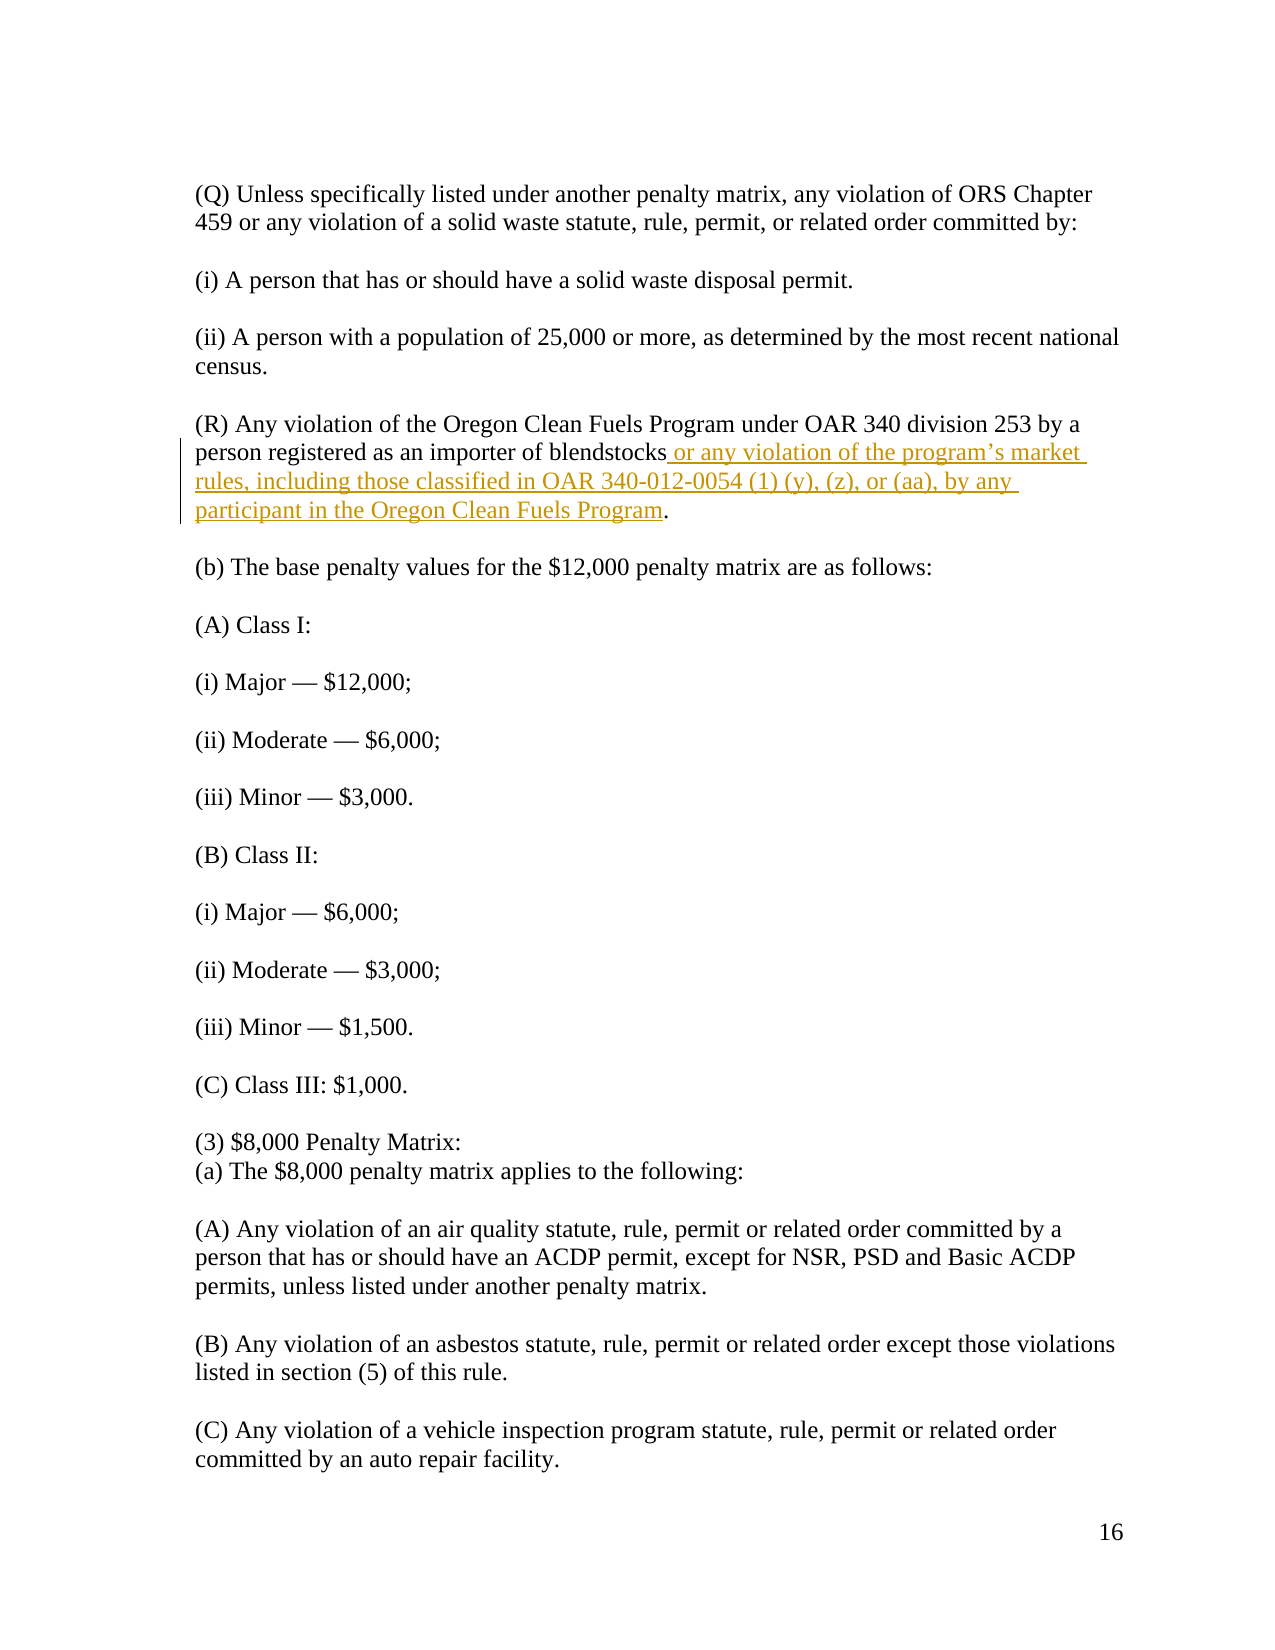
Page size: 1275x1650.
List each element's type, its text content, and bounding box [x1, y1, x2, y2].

text (B) Class II: [195, 840, 1123, 869]
text (3) $8,000 Penalty Matrix: [195, 1127, 1123, 1156]
text (ii) Moderate — $3,000; [195, 955, 1123, 984]
text (i) A person that has or should have a solid waste disposal permit. [195, 265, 1123, 294]
text (ii) Moderate — $6,000; [195, 725, 1123, 754]
text (C) Class III: $1,000. [195, 1070, 1123, 1099]
text (iii) Minor — $1,500. [195, 1012, 1123, 1041]
text (i) Major — $6,000; [195, 897, 1123, 926]
text (i) Major — $12,000; [195, 667, 1123, 696]
text (iii) Minor — $3,000. [195, 782, 1123, 811]
text (A) Any violation of an air quality statute, rule, permit or related order committed by a person that has or should have an ACDP permit, except for NSR, PSD and Basic ACDP permits, unless listed under another penalty matrix. [195, 1214, 1123, 1300]
text (a) The $8,000 penalty matrix applies to the following: [195, 1156, 1123, 1185]
text (b) The base penalty values for the $12,000 penalty matrix are as follows: [195, 552, 1123, 581]
text (A) Class I: [195, 610, 1123, 639]
text (ii) A person with a population of 25,000 or more, as determined by the most recent national census. [195, 322, 1123, 380]
text (C) Any violation of a vehicle inspection program statute, rule, permit or related order committed by an auto repair facility. [195, 1415, 1123, 1472]
text (B) Any violation of an asbestos statute, rule, permit or related order except those violations listed in section (5) of this rule. [195, 1329, 1123, 1386]
text (R) Any violation of the Oregon Clean Fuels Program under OAR 340 division 253 by a person registered as an importer of blendstocks. [195, 409, 1123, 524]
text (Q) Unless specifically listed under another penalty matrix, any violation of ORS Chapter 459 or any violation of a solid waste statute, rule, permit, or related order committed by: [195, 179, 1123, 236]
